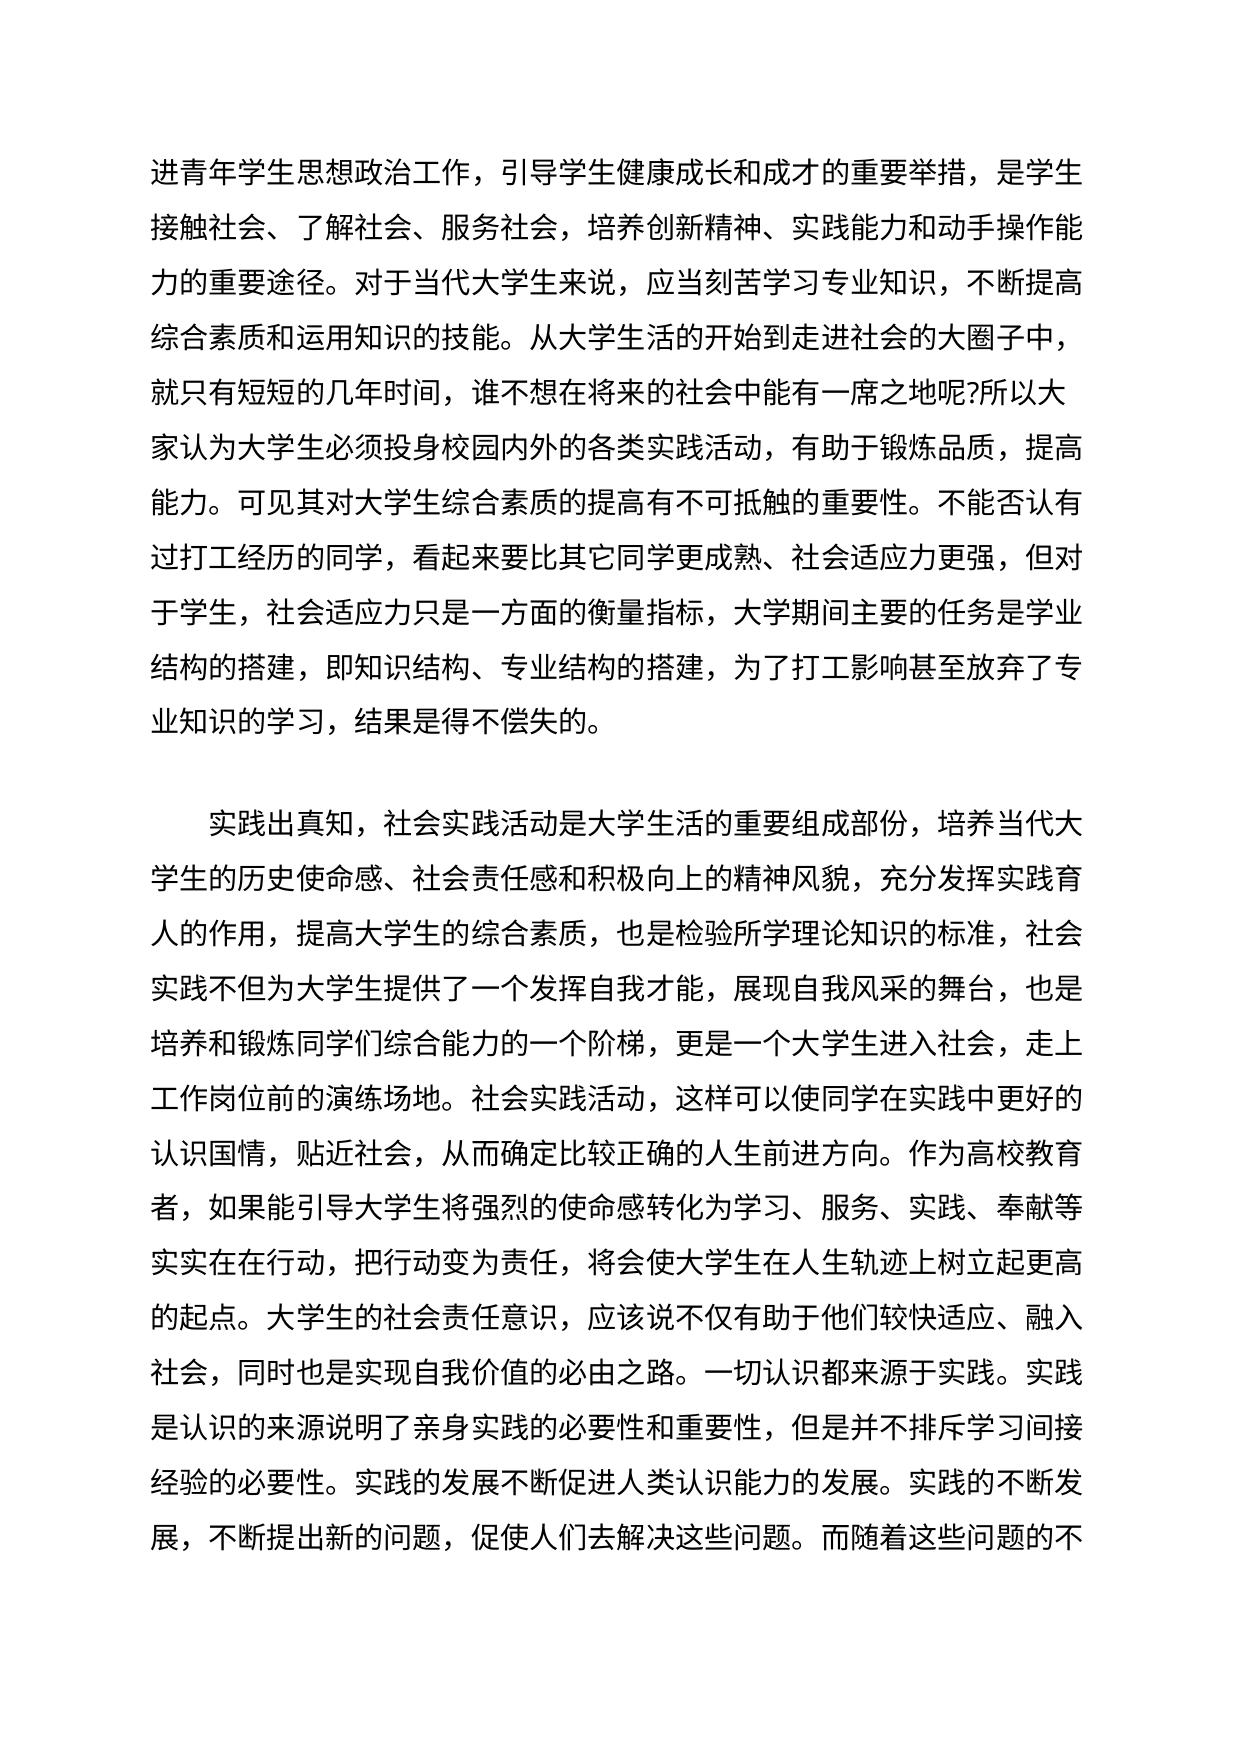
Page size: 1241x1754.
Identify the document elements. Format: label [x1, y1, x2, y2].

text [150, 150, 1090, 741]
text [150, 801, 1090, 1557]
